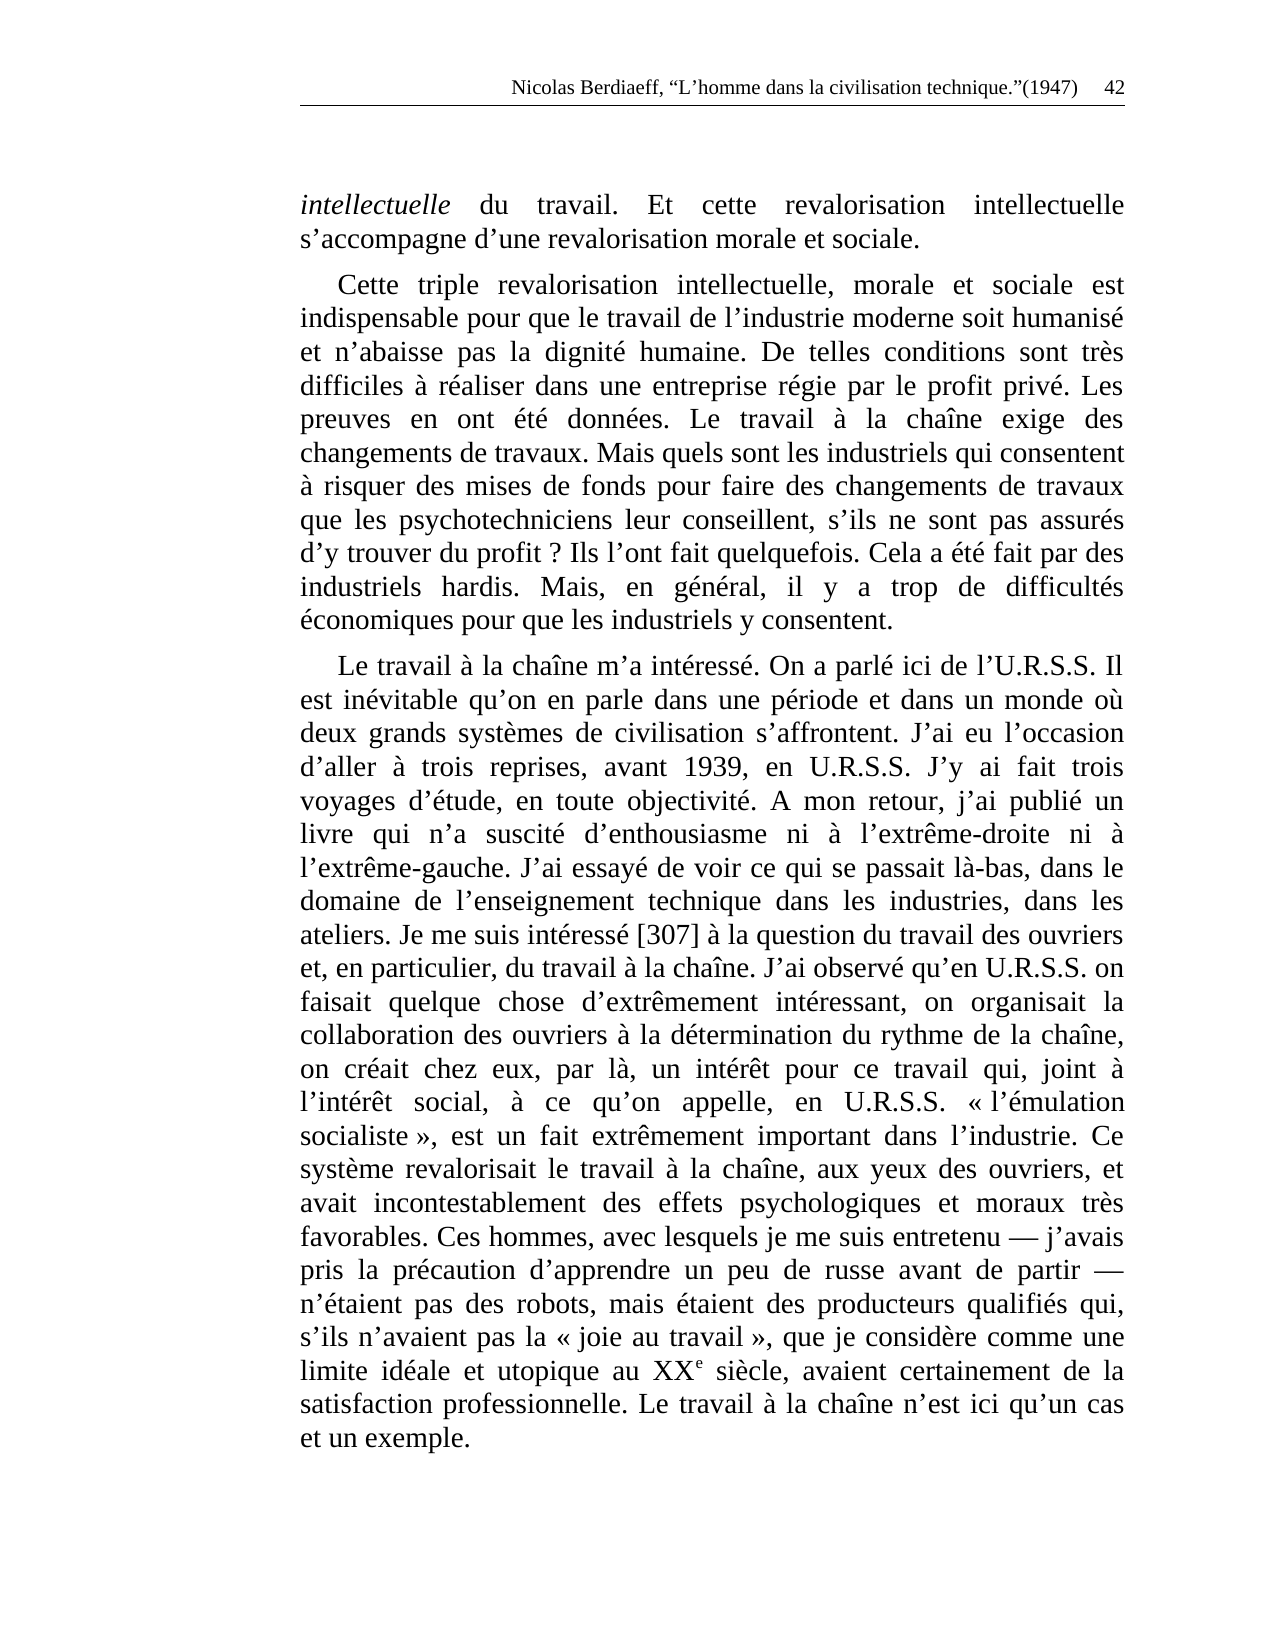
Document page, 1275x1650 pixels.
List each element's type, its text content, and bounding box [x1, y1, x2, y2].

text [300, 187, 1125, 254]
text Cette triple revalorisation intellectuelle, morale et sociale est indispensable pour que le travail de l’industrie moderne soit humanisé et n’abaisse pas la dignité humaine. De telles conditions sont très difficiles à réaliser dans une entreprise régie par le profit privé. Les preuves en ont été données. Le travail à la chaîne exige des changements de travaux. Mais quels sont les industriels qui consentent à risquer des mises de fonds pour faire des changements de travaux que les psychotechniciens leur conseillent, s’ils ne sont pas assurés d’y trouver du profit ? Ils l’ont fait quelquefois. Cela a été fait par des industriels hardis. Mais, en général, il y a trop de difficultés économiques pour que les industriels y consentent. [300, 267, 1125, 636]
text Le travail à la chaîne m’a intéressé. On a parlé ici de l’U.R.S.S. Il est inévitable qu’on en parle dans une période et dans un monde où deux grands systèmes de civilisation s’affrontent. J’ai eu l’occasion d’aller à trois reprises, avant 1939, en U.R.S.S. J’y ai fait trois voyages d’étude, en toute objectivité. A mon retour, j’ai publié un livre qui n’a suscité d’enthousiasme ni à l’extrême-droite ni à l’extrême-gauche. J’ai essayé de voir ce qui se passait là-bas, dans le domaine de l’enseignement technique dans les industries, dans les ateliers. Je me suis intéressé [307] à la question du travail des ouvriers et, en particulier, du travail à la chaîne. J’ai observé qu’en U.R.S.S. on faisait quelque chose d’extrêmement intéressant, on organisait la collaboration des ouvriers à la détermination du rythme de la chaîne, on créait chez eux, par là, un intérêt pour ce travail qui, joint à l’intérêt social, à ce qu’on appelle, en U.R.S.S. « l’émulation socialiste », est un fait extrêmement important dans l’industrie. Ce système revalorisait le travail à la chaîne, aux yeux des ouvriers, et avait incontestablement des effets psychologiques et moraux très favorables. Ces hommes, avec lesquels je me suis entretenu — j’avais pris la précaution d’apprendre un peu de russe avant de partir — n’étaient pas des robots, mais étaient des producteurs qualifiés qui, s’ils n’avaient pas la « joie au travail », que je considère comme une limite idéale et utopique au XXe siècle, avaient certainement de la satisfaction professionnelle. Le travail à la chaîne n’est ici qu’un cas et un exemple. [300, 648, 1125, 1453]
